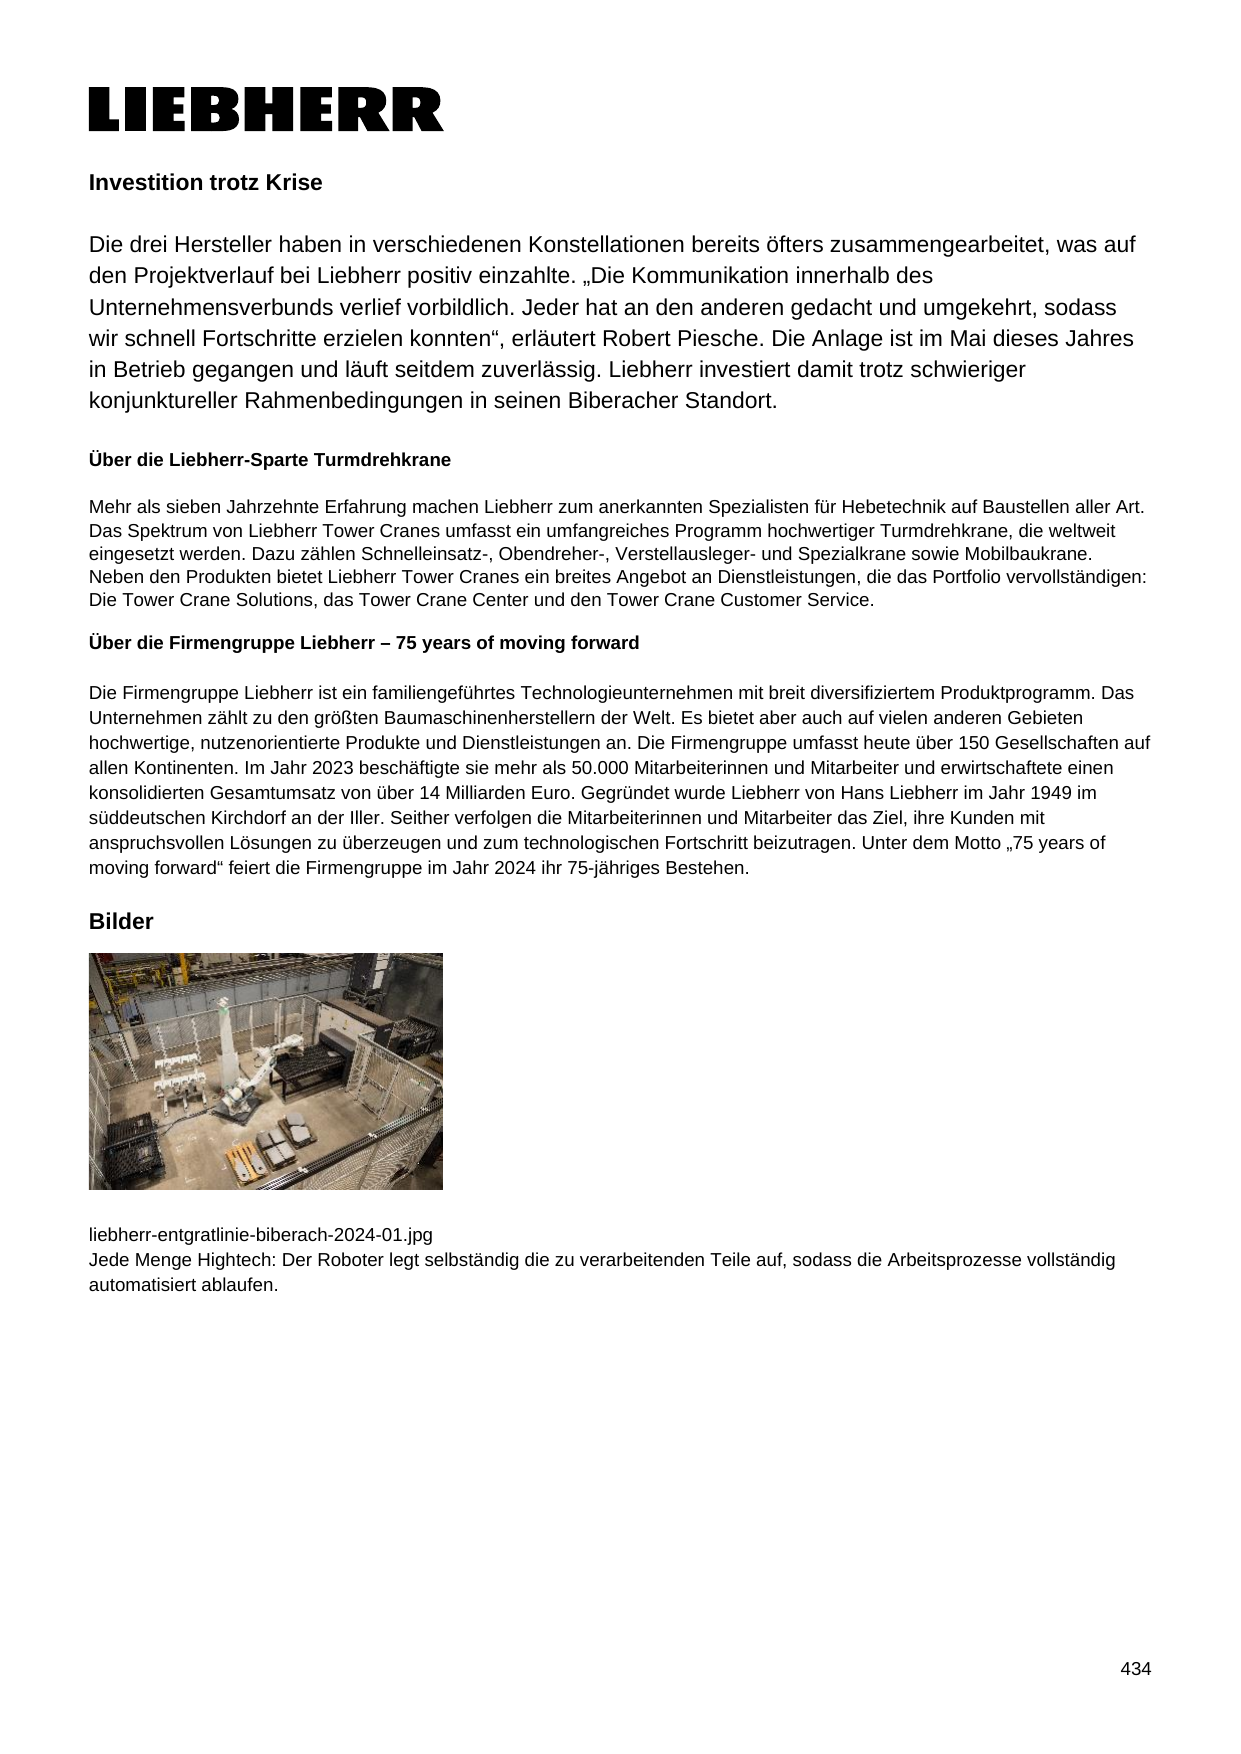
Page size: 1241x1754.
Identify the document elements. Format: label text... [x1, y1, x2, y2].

text Über die Firmengruppe Liebherr – 75 years of moving forward [89, 629, 1152, 654]
text Die Firmengruppe Liebherr ist ein familiengeführtes Technologieunternehmen mit breit diversifiziertem Produktprogramm. Das Unternehmen zählt zu den größten Baumaschinenherstellern der Welt. Es bietet aber auch auf vielen anderen Gebieten hochwertige, nutzenorientierte Produkte und Dienstleistungen an. Die Firmengruppe umfasst heute über 150 Gesellschaften auf allen Kontinenten. Im Jahr 2023 beschäftigte sie mehr als 50.000 Mitarbeiterinnen und Mitarbeiter und erwirtschaftete einen konsolidierten Gesamtumsatz von über 14 Milliarden Euro. Gegründet wurde Liebherr von Hans Liebherr im Jahr 1949 im süddeutschen Kirchdorf an der Iller. Seither verfolgen die Mitarbeiterinnen und Mitarbeiter das Ziel, ihre Kunden mit anspruchsvollen Lösungen zu überzeugen und zum technologischen Fortschritt beizutragen. Unter dem Motto „75 years of moving forward“ feiert die Firmengruppe im Jahr 2024 ihr 75-jähriges Bestehen. [89, 679, 1152, 879]
text Mehr als sieben Jahrzehnte Erfahrung machen Liebherr zum anerkannten Spezialisten für Hebetechnik auf Baustellen aller Art. Das Spektrum von Liebherr Tower Cranes umfasst ein umfangreiches Programm hochwertiger Turmdrehkrane, die weltweit eingesetzt werden. Dazu zählen Schnelleinsatz-, Obendreher-, Verstellausleger- und Spezialkrane sowie Mobilbaukrane. Neben den Produkten bietet Liebherr Tower Cranes ein breites Angebot an Dienstleistungen, die das Portfolio vervollständigen: Die Tower Crane Solutions, das Tower Crane Center und den Tower Crane Customer Service. [89, 496, 1152, 611]
text Bilder [89, 904, 1152, 935]
text Die drei Hersteller haben in verschiedenen Konstellationen bereits öfters zusammengearbeitet, was auf den Projektverlauf bei Liebherr positiv einzahlte. „Die Kommunikation innerhalb des Unternehmensverbunds verlief vorbildlich. Jeder hat an den anderen gedacht und umgekehrt, sodass wir schnell Fortschritte erzielen konnten“, erläutert Robert Piesche. Die Anlage ist im Mai dieses Jahres in Betrieb gegangen und läuft seitdem zuverlässig. Liebherr investiert damit trotz schwieriger konjunktureller Rahmenbedingungen in seinen Biberacher Standort. [89, 228, 1152, 415]
text Investition trotz Krise [89, 165, 1152, 196]
picture [88, 953, 443, 1190]
text liebherr-entgratlinie-biberach-2024-01.jpg Jede Menge Hightech: Der Roboter legt selbständig die zu verarbeitenden Teile auf, sodass die Arbeitsprozesse vollständig automatisiert ablaufen. [89, 967, 1152, 1296]
text Über die Liebherr-Sparte Turmdrehkrane [89, 446, 1152, 471]
